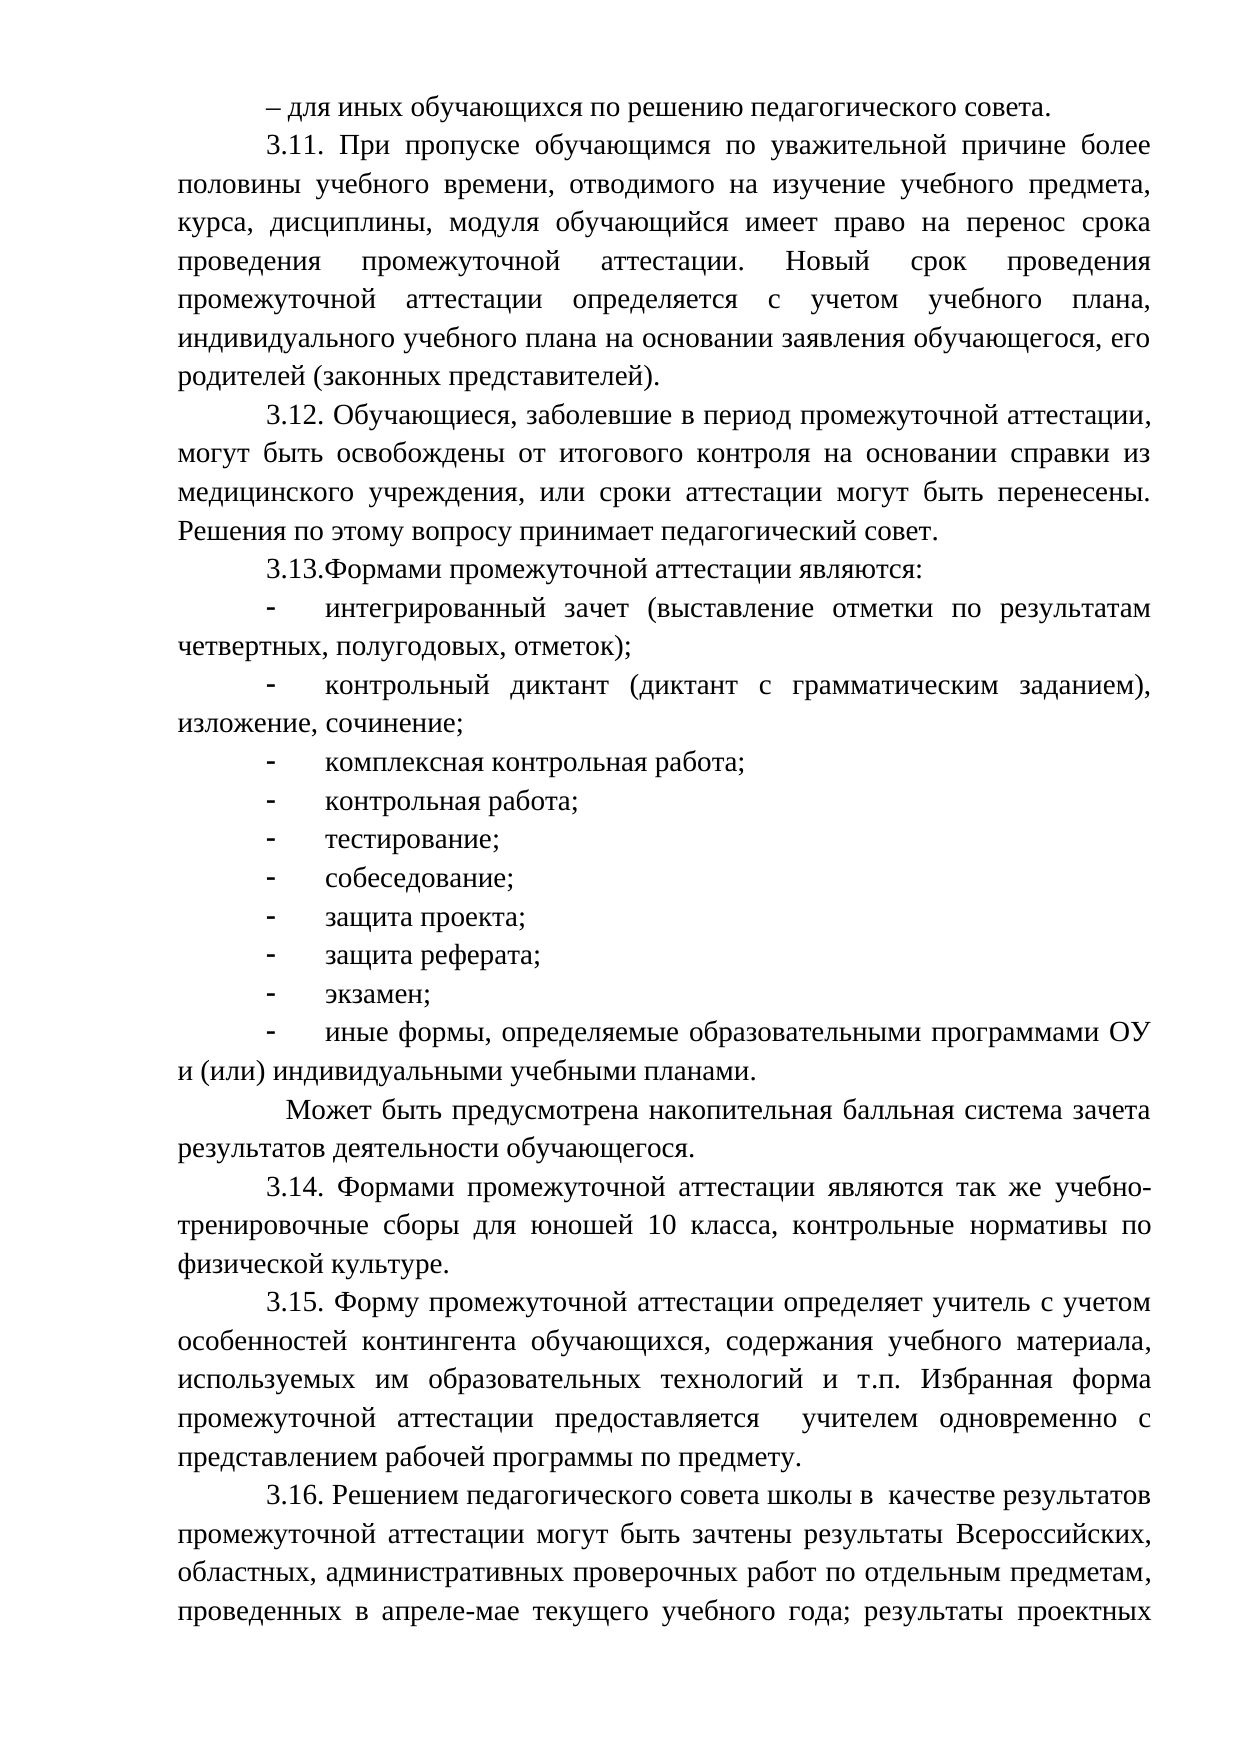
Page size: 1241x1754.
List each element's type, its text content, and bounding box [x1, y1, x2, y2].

list экзамен; [177, 976, 1152, 1009]
list собеседование; [177, 860, 1152, 894]
list контрольный диктант (диктант с грамматическим заданием), изложение, сочинение; [177, 667, 1152, 739]
list комплексная контрольная работа; [177, 744, 1152, 778]
text 3.11. При пропуске обучающимся по уважительной причине более половины учебного времени, отводимого на изучение учебного предмета, курса, дисциплины, модуля обучающийся имеет право на перенос срока проведения промежуточной аттестации. Новый срок проведения промежуточной аттестации определяется с учетом учебного плана, индивидуального учебного плана на основании заявления обучающегося, его родителей (законных представителей). [177, 127, 1152, 392]
text 3.13.Формами промежуточной аттестации являются: [177, 551, 1152, 585]
list интегрированный зачет (выставление отметки по результатам четвертных, полугодовых, отметок); [177, 590, 1152, 662]
text Может быть предусмотрена накопительная балльная система зачета результатов деятельности обучающегося. [177, 1092, 1152, 1164]
list контрольная работа; [177, 783, 1152, 816]
text 3.12. Обучающиеся, заболевшие в период промежуточной аттестации, могут быть освобождены от итогового контроля на основании справки из медицинского учреждения, или сроки аттестации могут быть перенесены. Решения по этому вопросу принимает педагогический совет. [177, 397, 1152, 546]
text 3.14. Формами промежуточной аттестации являются так же учебно-тренировочные сборы для юношей 10 класса, контрольные нормативы по физической культуре. [177, 1169, 1152, 1279]
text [177, 1477, 1152, 1626]
text – для иных обучающихся по решению педагогического совета. [177, 89, 1152, 122]
list защита реферата; [177, 937, 1152, 971]
list тестирование; [177, 821, 1152, 855]
list иные формы, определяемые образовательными программами ОУ и (или) индивидуальными учебными планами. [177, 1014, 1152, 1087]
list защита проекта; [177, 899, 1152, 932]
text 3.15. Форму промежуточной аттестации определяет учитель с учетом особенностей контингента обучающихся, содержания учебного материала, используемых им образовательных технологий и т.п. Избранная форма промежуточной аттестации предоставляется учителем одновременно с представлением рабочей программы по предмету. [177, 1284, 1152, 1472]
